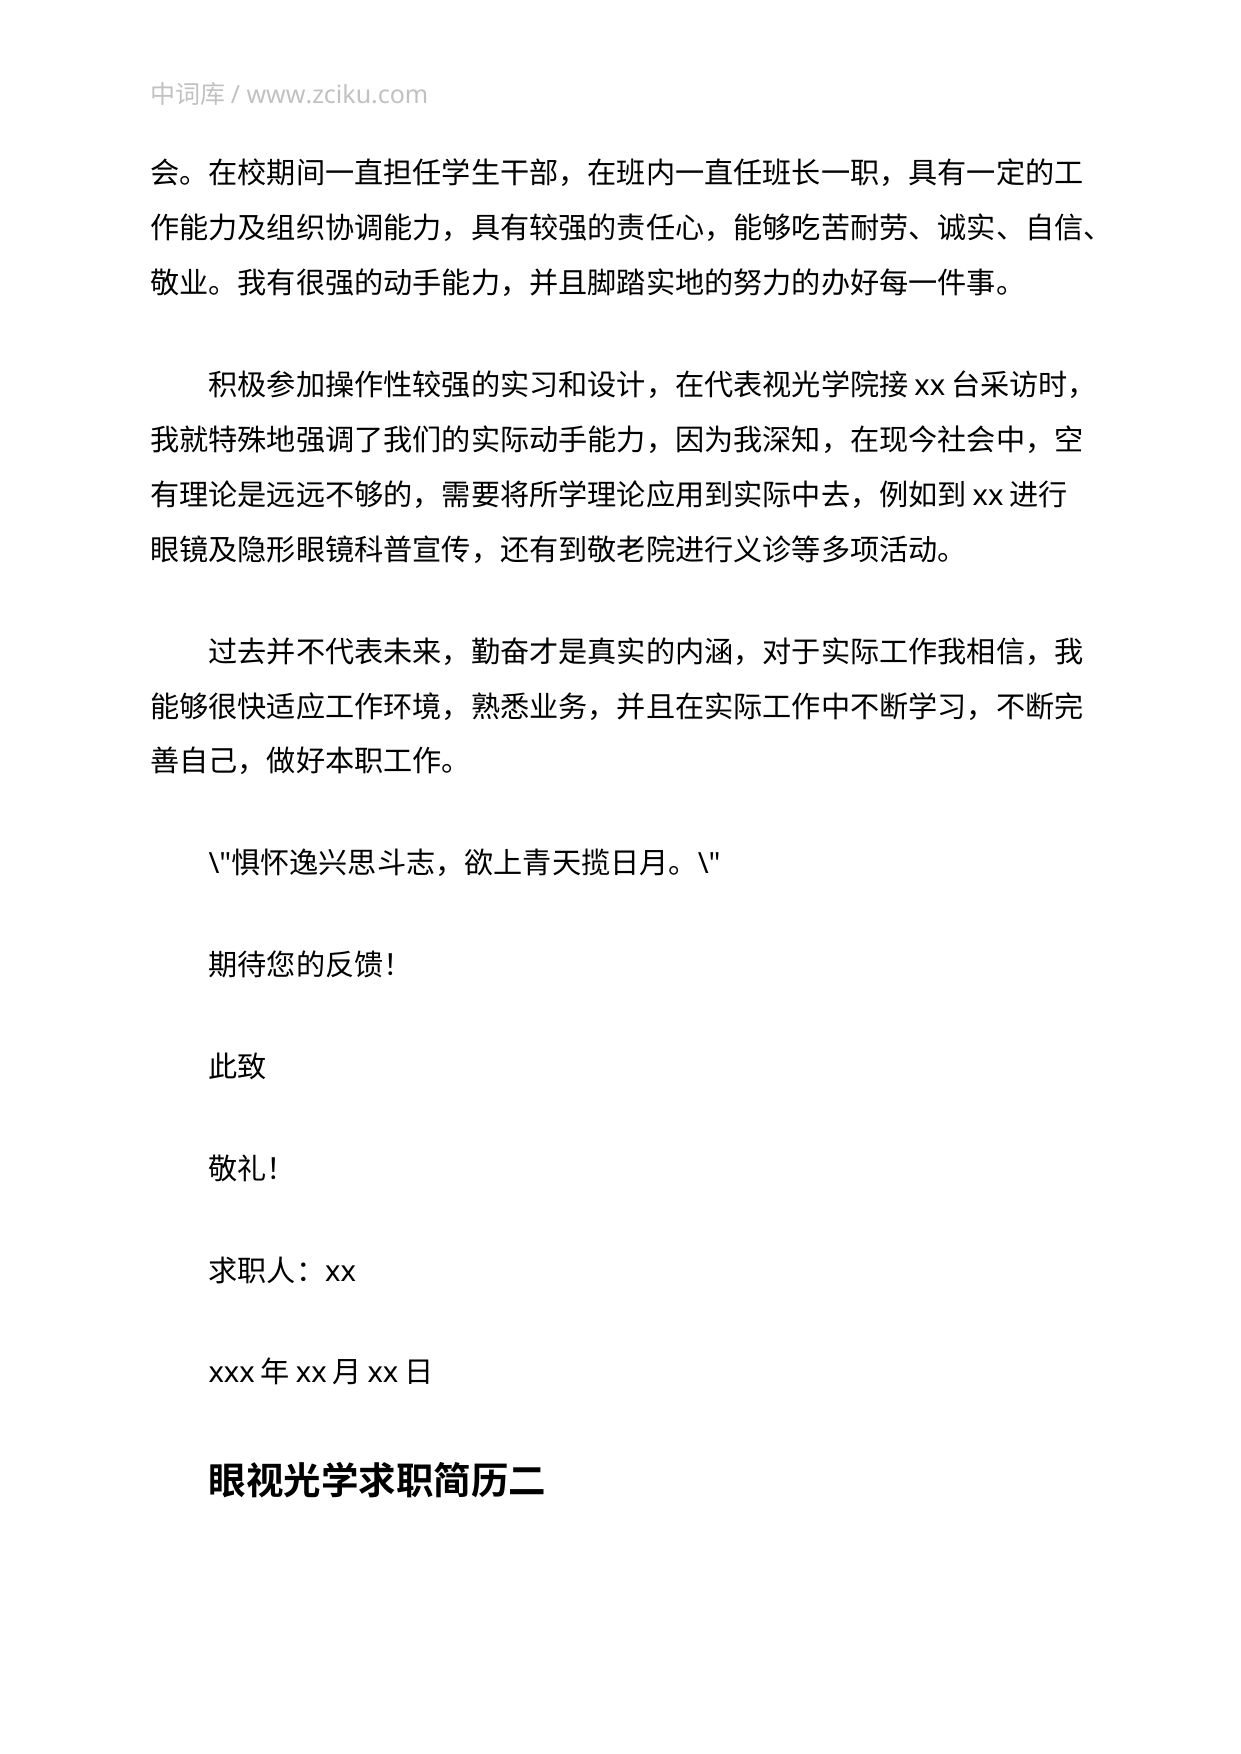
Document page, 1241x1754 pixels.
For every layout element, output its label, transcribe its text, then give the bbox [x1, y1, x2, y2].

text 眼视光学求职简历二 [150, 1451, 1090, 1505]
text 此致 [150, 1043, 1090, 1086]
text 敬礼！ [150, 1145, 1090, 1188]
text \"惧怀逸兴思斗志，欲上青天揽日月。\" [150, 840, 1090, 882]
text 过去并不代表未来，勤奋才是真实的内涵，对于实际工作我相信，我能够很快适应工作环境，熟悉业务，并且在实际工作中不断学习，不断完善自己，做好本职工作。 [150, 628, 1090, 780]
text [150, 150, 1090, 302]
text 期待您的反馈！ [150, 942, 1090, 984]
text xxx年xx月xx日 [150, 1349, 1090, 1391]
text 积极参加操作性较强的实习和设计，在代表视光学院接xx台采访时，我就特殊地强调了我们的实际动手能力，因为我深知，在现今社会中，空有理论是远远不够的，需要将所学理论应用到实际中去，例如到xx进行眼镜及隐形眼镜科普宣传，还有到敬老院进行义诊等多项活动。 [150, 362, 1090, 569]
text 求职人：xx [150, 1247, 1090, 1289]
